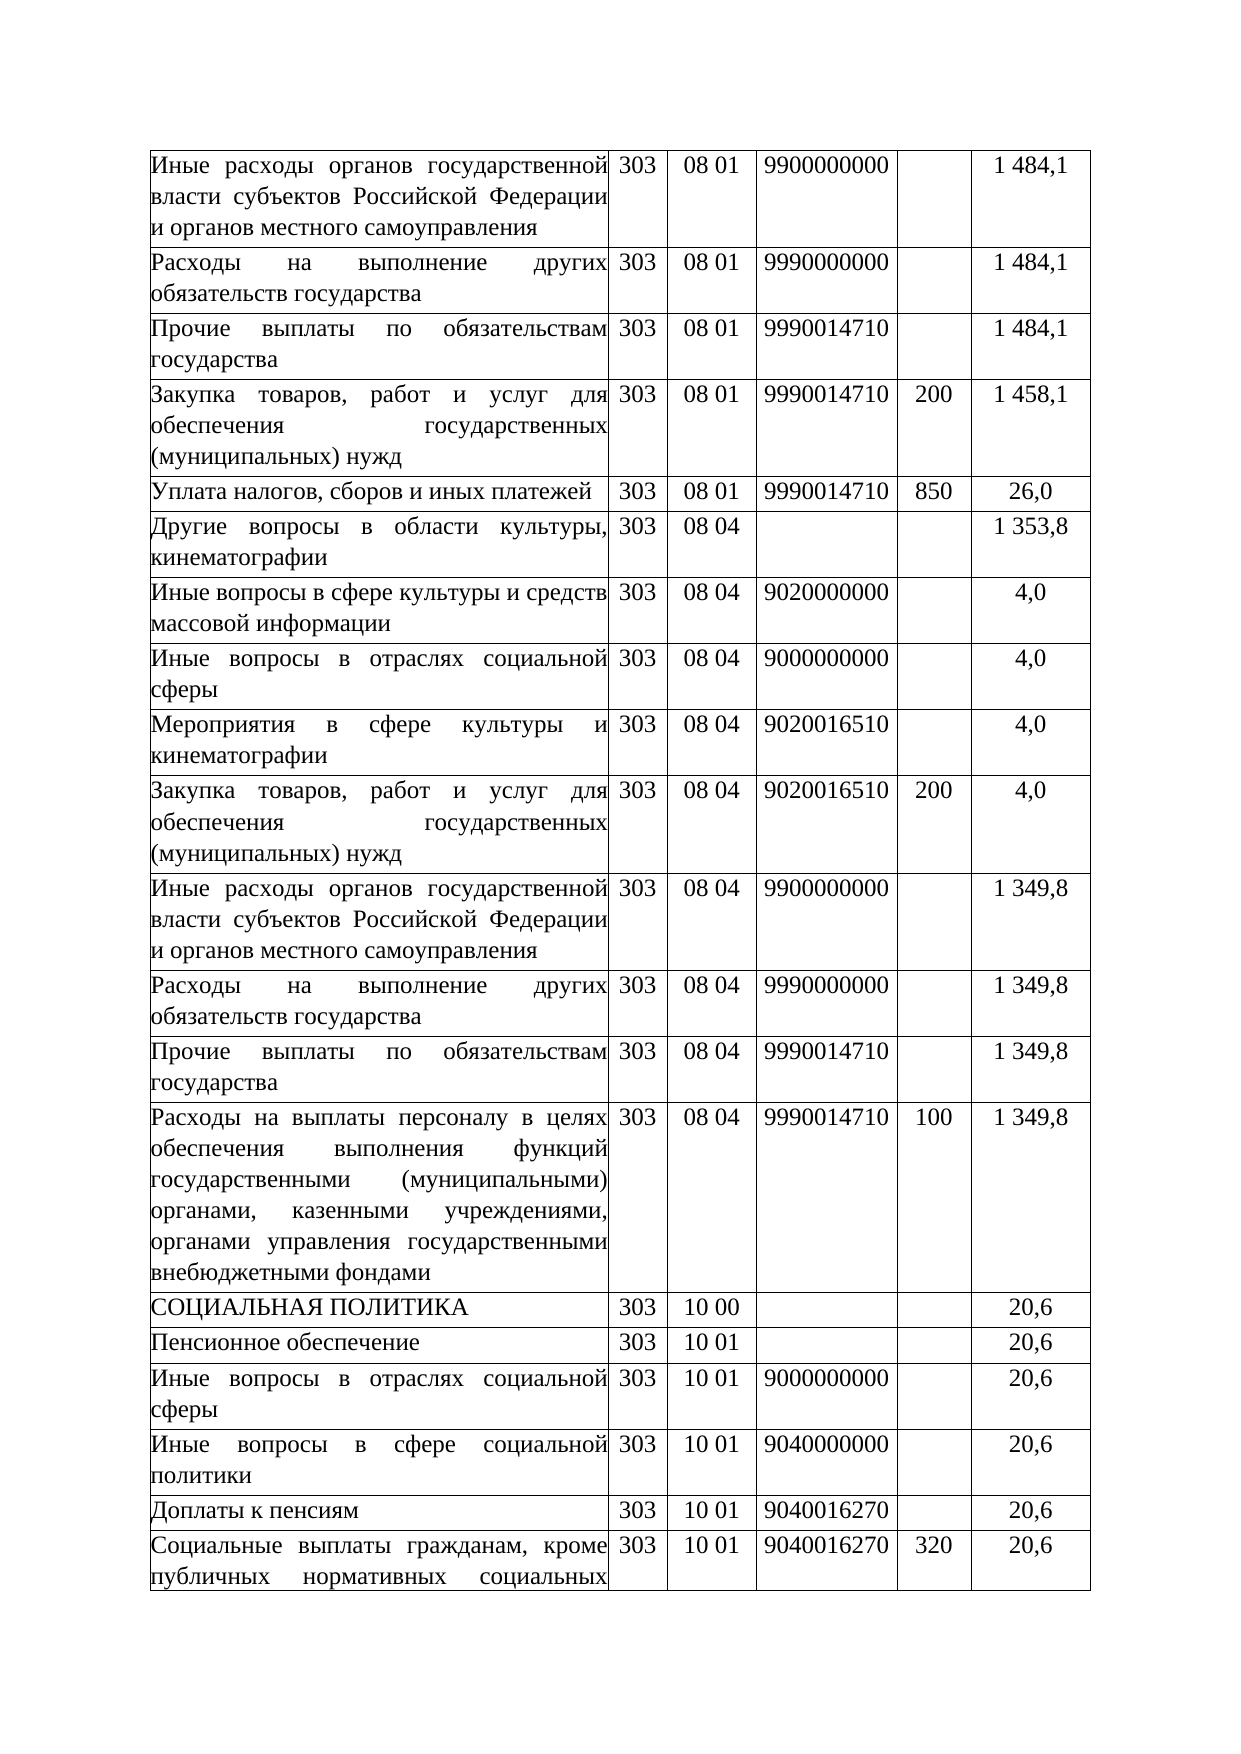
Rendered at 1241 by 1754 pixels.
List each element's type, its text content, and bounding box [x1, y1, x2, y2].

table_cell 303 [609, 776, 667, 872]
table_cell 10 01 [668, 1364, 756, 1429]
table_cell [898, 248, 971, 313]
table_cell 20,6 [972, 1531, 1090, 1590]
table_cell 08 01 [668, 314, 756, 379]
table_cell 08 04 [668, 776, 756, 872]
table_cell 303 [609, 1293, 667, 1327]
table_cell Доплаты к пенсиям [151, 1496, 608, 1530]
table_cell 303 [609, 1531, 667, 1590]
table_cell Уплата налогов, сборов и иных платежей [151, 477, 608, 511]
table_cell 200 [898, 380, 971, 476]
table_cell [898, 1293, 971, 1327]
table_cell [898, 151, 971, 247]
table_cell 9990014710 [757, 477, 897, 511]
table_cell 303 [609, 874, 667, 969]
table_cell 9990014710 [757, 380, 897, 476]
table_cell 9990000000 [757, 248, 897, 313]
table_cell 100 [898, 1103, 971, 1292]
table_cell Иные расходы органов государственной власти субъектов Российской Федерации и органов местного самоуправления [151, 151, 608, 247]
table_cell 4,0 [972, 644, 1090, 709]
table_cell 9040016270 [757, 1531, 897, 1590]
table_cell 1 349,8 [972, 971, 1090, 1036]
table_cell 303 [609, 1430, 667, 1495]
table_cell Мероприятия в сфере культуры и кинематографии [151, 710, 608, 775]
table_cell 1 484,1 [972, 248, 1090, 313]
table_cell 200 [898, 776, 971, 872]
table_cell 08 04 [668, 512, 756, 577]
table_cell 10 01 [668, 1328, 756, 1363]
table_cell [757, 512, 897, 577]
table_cell 20,6 [972, 1364, 1090, 1429]
table_cell [757, 1293, 897, 1327]
table_cell 20,6 [972, 1293, 1090, 1327]
table_cell 303 [609, 248, 667, 313]
table_cell [898, 874, 971, 969]
table_cell 320 [898, 1531, 971, 1590]
table_cell 303 [609, 512, 667, 577]
table_cell 1 349,8 [972, 874, 1090, 969]
table_cell 303 [609, 971, 667, 1036]
table_cell 303 [609, 477, 667, 511]
table_cell [898, 314, 971, 379]
table_cell Другие вопросы в области культуры, кинематографии [151, 512, 608, 577]
table_cell [898, 971, 971, 1036]
table_cell [898, 1430, 971, 1495]
table_cell 08 04 [668, 971, 756, 1036]
table_cell 08 01 [668, 151, 756, 247]
table_cell 9990014710 [757, 1037, 897, 1102]
table_cell Иные вопросы в сфере социальной политики [151, 1430, 608, 1495]
table_cell 303 [609, 380, 667, 476]
table_cell 1 349,8 [972, 1103, 1090, 1292]
table_cell Иные вопросы в отраслях социальной сферы [151, 644, 608, 709]
table_cell 20,6 [972, 1430, 1090, 1495]
table_cell 4,0 [972, 578, 1090, 643]
table_cell 10 00 [668, 1293, 756, 1327]
table_cell 303 [609, 1037, 667, 1102]
table_cell 850 [898, 477, 971, 511]
table_cell 9020000000 [757, 578, 897, 643]
table_cell 4,0 [972, 710, 1090, 775]
table_cell [898, 1328, 971, 1363]
table_cell 303 [609, 314, 667, 379]
table_cell 08 04 [668, 578, 756, 643]
table_cell 08 04 [668, 710, 756, 775]
table_cell 9900000000 [757, 151, 897, 247]
table_cell 1 353,8 [972, 512, 1090, 577]
table_cell 9990000000 [757, 971, 897, 1036]
table_cell [898, 710, 971, 775]
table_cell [151, 1531, 608, 1590]
table_cell 20,6 [972, 1496, 1090, 1530]
table_cell 303 [609, 1328, 667, 1363]
table_cell 10 01 [668, 1496, 756, 1530]
table_cell 303 [609, 151, 667, 247]
table_cell [898, 1037, 971, 1102]
table_cell 1 458,1 [972, 380, 1090, 476]
table_cell 9990014710 [757, 1103, 897, 1292]
table_cell [898, 578, 971, 643]
table_cell [898, 512, 971, 577]
table_cell Иные вопросы в сфере культуры и средств массовой информации [151, 578, 608, 643]
table_cell Прочие выплаты по обязательствам государства [151, 1037, 608, 1102]
table_cell Пенсионное обеспечение [151, 1328, 608, 1363]
table_cell Иные вопросы в отраслях социальной сферы [151, 1364, 608, 1429]
table_cell 10 01 [668, 1430, 756, 1495]
table_cell 9000000000 [757, 1364, 897, 1429]
table_cell [898, 1496, 971, 1530]
table_cell 1 484,1 [972, 151, 1090, 247]
table_cell 303 [609, 578, 667, 643]
table_cell СОЦИАЛЬНАЯ ПОЛИТИКА [151, 1293, 608, 1327]
table_cell 9990014710 [757, 314, 897, 379]
table_cell 303 [609, 1364, 667, 1429]
table_cell 303 [609, 1103, 667, 1292]
table_cell 9900000000 [757, 874, 897, 969]
table_cell 08 04 [668, 644, 756, 709]
table_cell Расходы на выполнение других обязательств государства [151, 248, 608, 313]
table_cell 08 01 [668, 477, 756, 511]
table_cell [898, 644, 971, 709]
table_cell [757, 1328, 897, 1363]
table_cell [898, 1364, 971, 1429]
table_cell 303 [609, 710, 667, 775]
table_cell Прочие выплаты по обязательствам государства [151, 314, 608, 379]
table_cell 303 [609, 1496, 667, 1530]
table_cell 303 [609, 644, 667, 709]
table_cell 08 04 [668, 1037, 756, 1102]
table_cell 1 484,1 [972, 314, 1090, 379]
table_cell 1 349,8 [972, 1037, 1090, 1102]
table_cell Расходы на выполнение других обязательств государства [151, 971, 608, 1036]
table_cell 20,6 [972, 1328, 1090, 1363]
table_cell 9040016270 [757, 1496, 897, 1530]
table_cell 4,0 [972, 776, 1090, 872]
table_cell 9040000000 [757, 1430, 897, 1495]
table_cell 08 01 [668, 248, 756, 313]
table_cell 08 04 [668, 874, 756, 969]
table_cell 26,0 [972, 477, 1090, 511]
table_cell 9020016510 [757, 776, 897, 872]
table_cell 10 01 [668, 1531, 756, 1590]
table_cell 9020016510 [757, 710, 897, 775]
table_cell Закупка товаров, работ и услуг для обеспечения государственных (муниципальных) нужд [151, 380, 608, 476]
table_cell 08 01 [668, 380, 756, 476]
table_cell 9000000000 [757, 644, 897, 709]
table_cell Закупка товаров, работ и услуг для обеспечения государственных (муниципальных) нужд [151, 776, 608, 872]
table_cell 08 04 [668, 1103, 756, 1292]
table_cell Иные расходы органов государственной власти субъектов Российской Федерации и органов местного самоуправления [151, 874, 608, 969]
